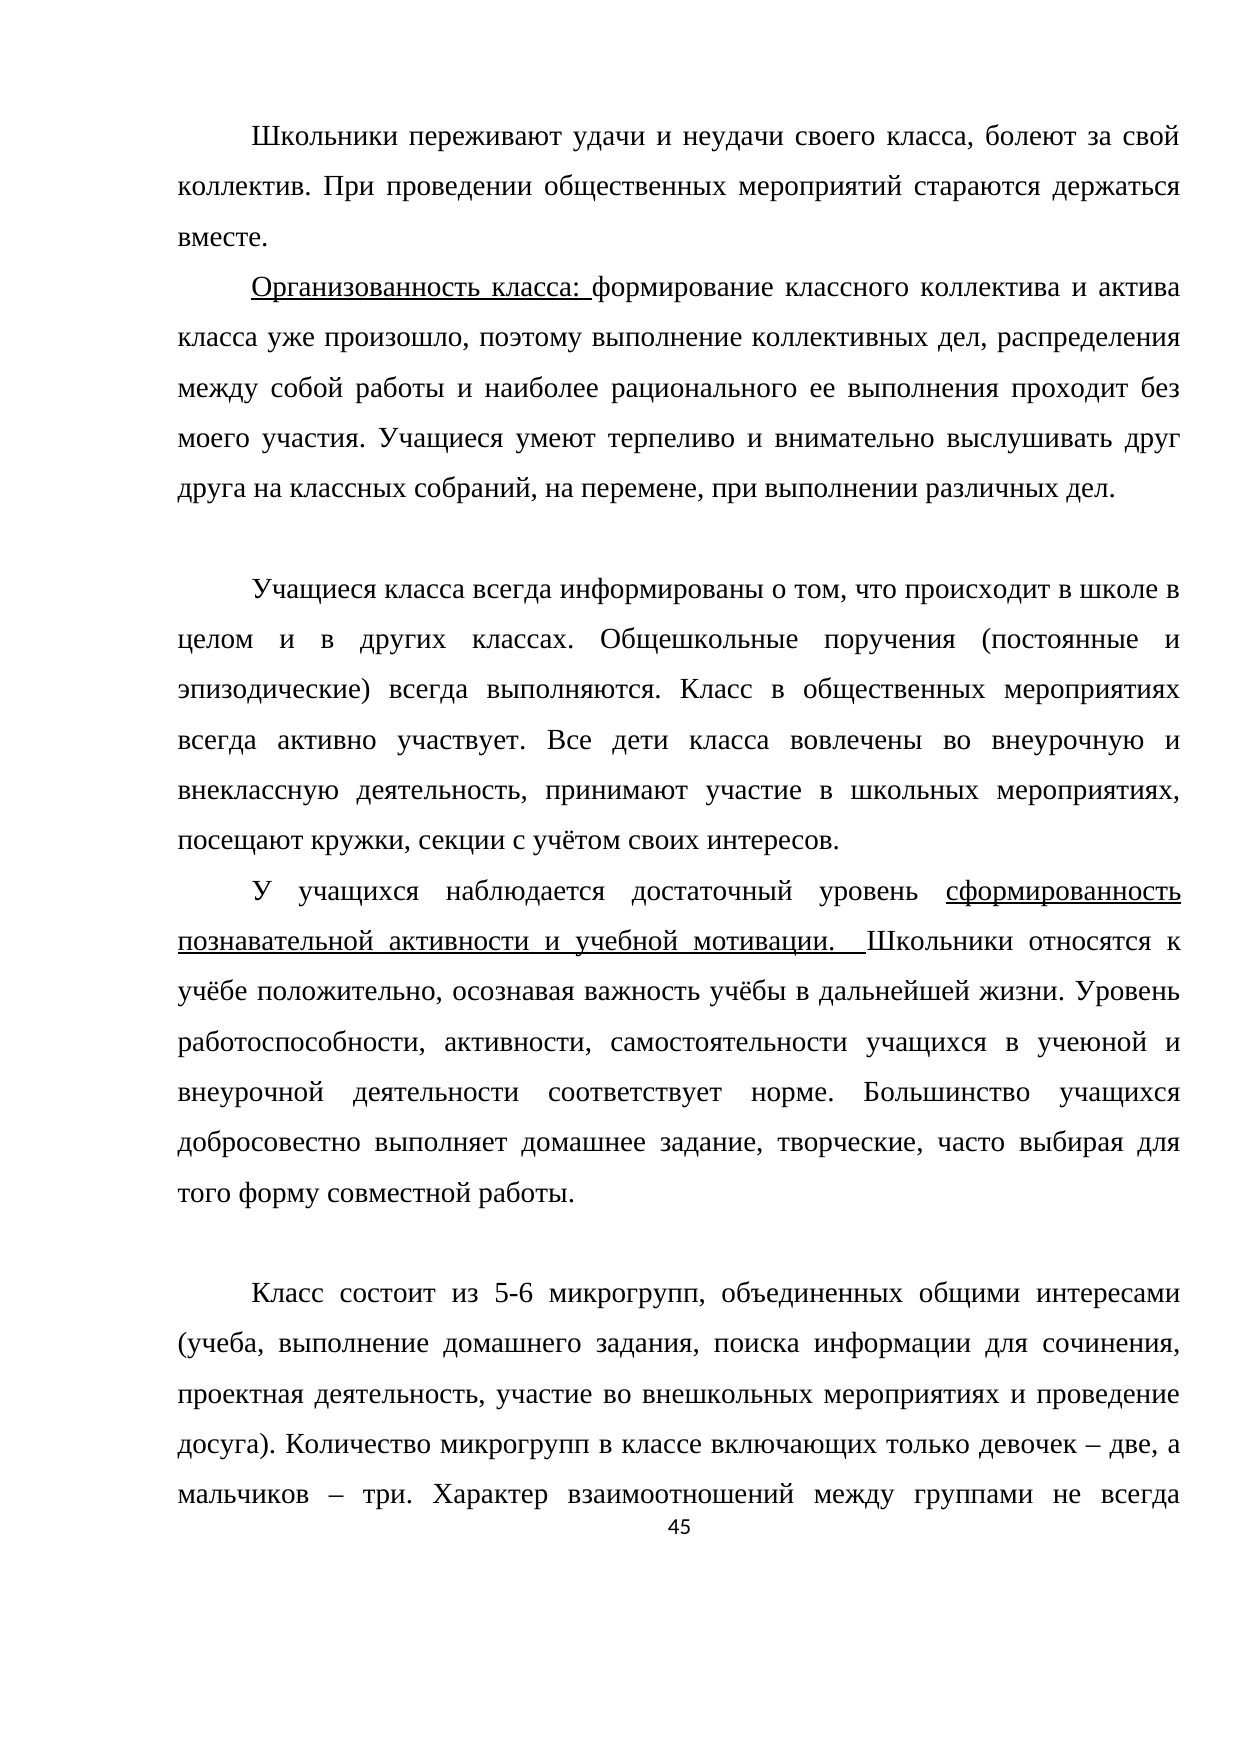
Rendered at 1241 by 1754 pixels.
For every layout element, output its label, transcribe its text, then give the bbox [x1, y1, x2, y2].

text Организованность класса: формирование классного коллектива и актива класса уже произошло, поэтому выполнение коллективных дел, распределения между собой работы и наиболее рационального ее выполнения проходит без моего участия. Учащиеся умеют терпеливо и внимательно выслушивать друг друга на классных собраний, на перемене, при выполнении различных дел. [177, 269, 1181, 504]
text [177, 1275, 1181, 1510]
text Школьники переживают удачи и неудачи своего класса, болеют за свой коллектив. При проведении общественных мероприятий стараются держаться вместе. [177, 118, 1181, 252]
text Учащиеся класса всегда информированы о том, что происходит в школе в целом и в других классах. Общешкольные поручения (постоянные и эпизодические) всегда выполняются. Класс в общественных мероприятиях всегда активно участвует. Все дети класса вовлечены во внеурочную и внеклассную деятельность, принимают участие в школьных мероприятиях, посещают кружки, секции с учётом своих интересов. [177, 571, 1181, 856]
text У учащихся наблюдается достаточный уровень сформированность познавательной активности и учебной мотивации. Школьники относятся к учёбе положительно, осознавая важность учёбы в дальнейшей жизни. Уровень работоспособности, активности, самостоятельности учащихся в учеюной и внеурочной деятельности соответствует норме. Большинство учащихся добросовестно выполняет домашнее задание, творческие, часто выбирая для того форму совместной работы. [177, 873, 1181, 1208]
